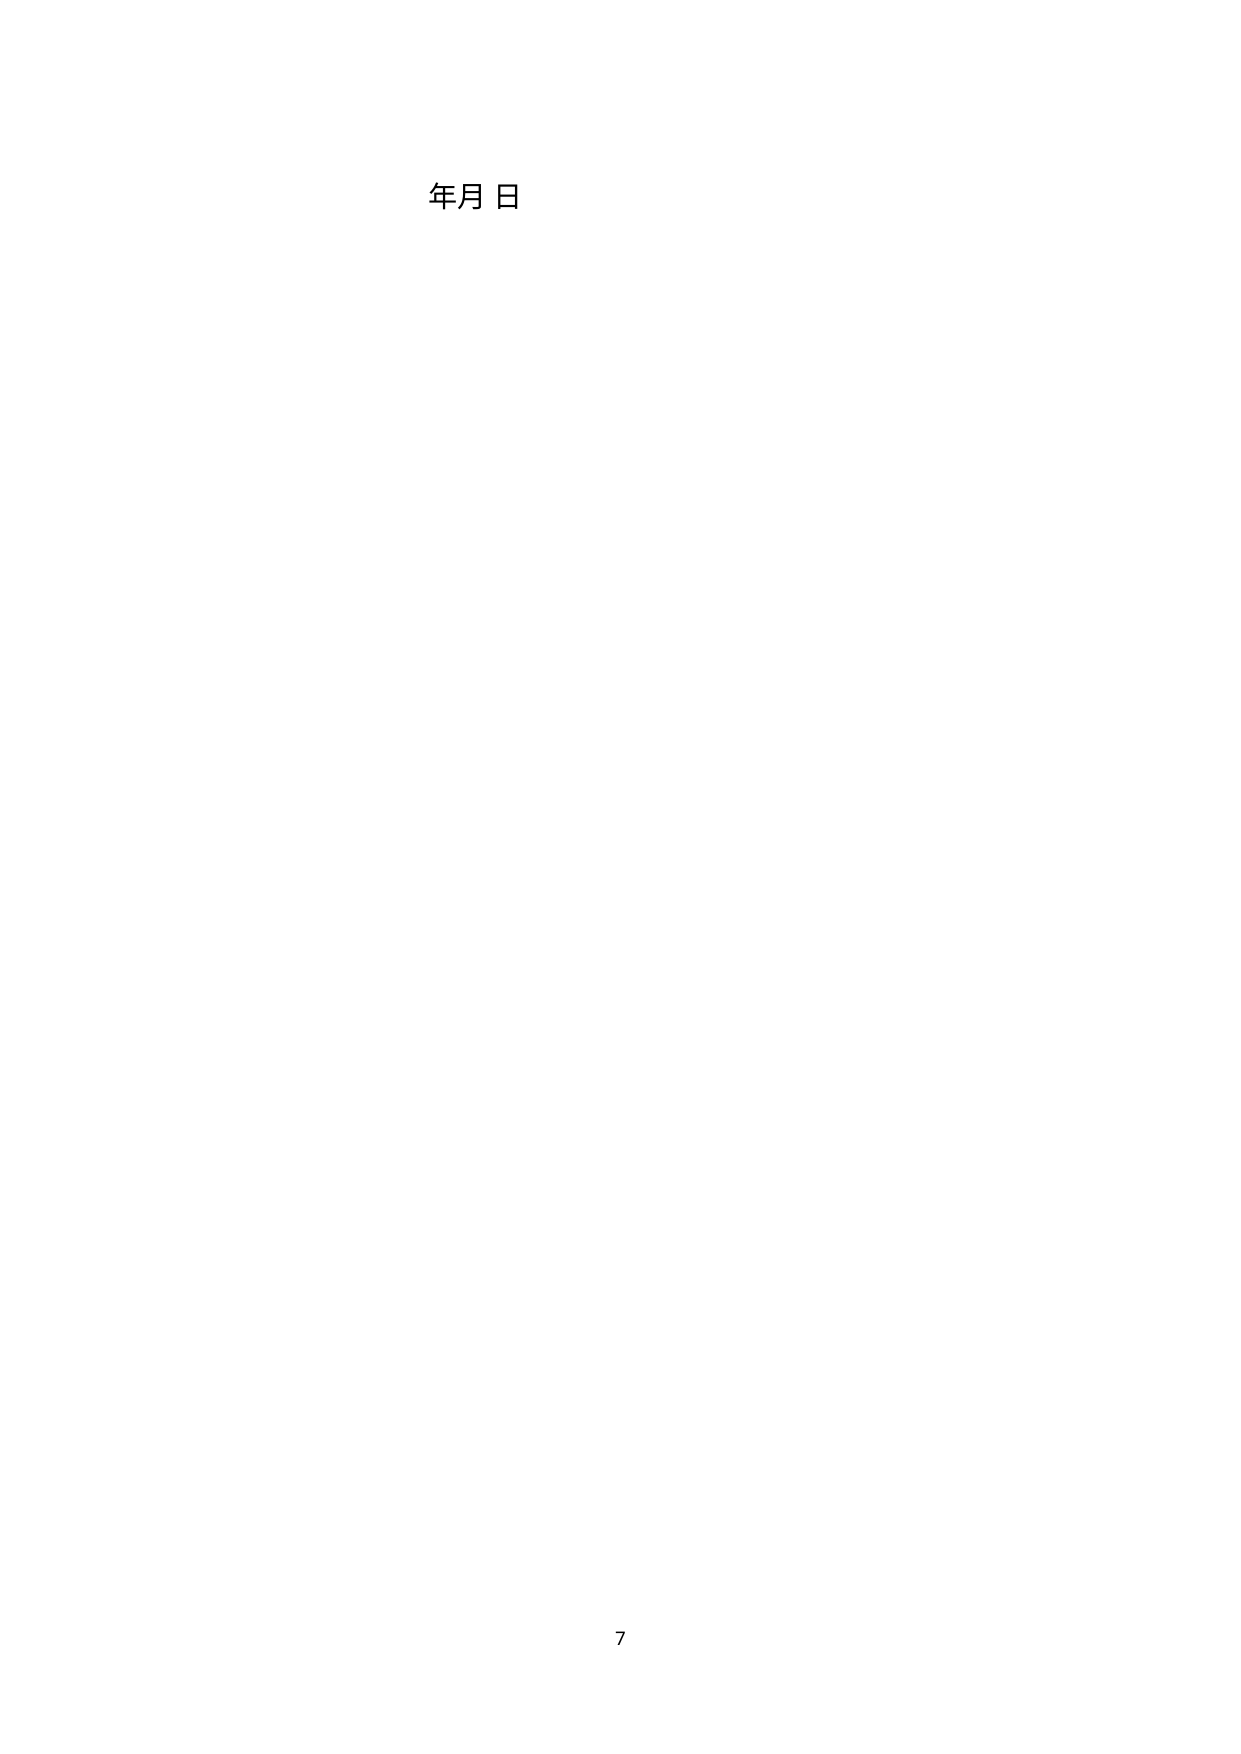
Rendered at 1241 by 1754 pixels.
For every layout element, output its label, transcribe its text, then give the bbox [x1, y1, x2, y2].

text 年月 日 [148, 162, 1092, 227]
